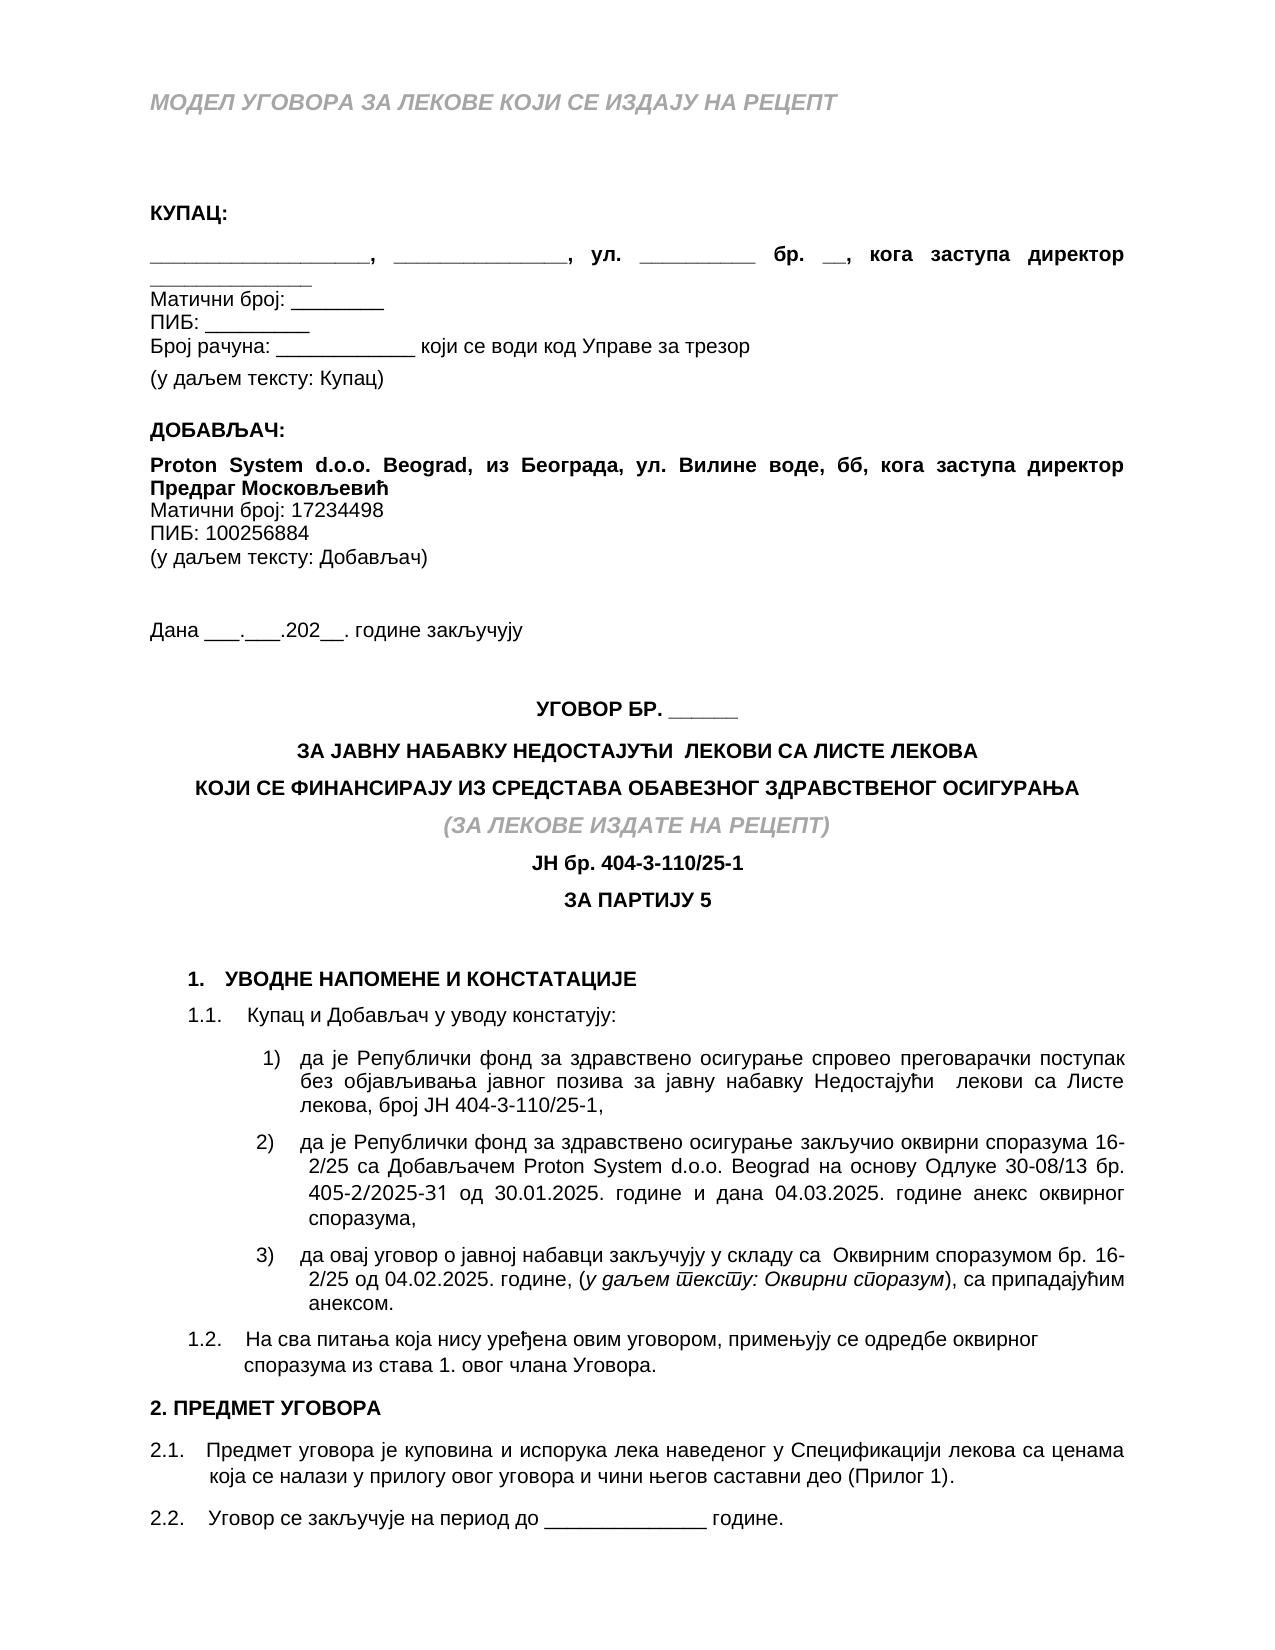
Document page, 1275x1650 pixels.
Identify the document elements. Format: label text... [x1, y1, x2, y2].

list УВОДНЕ НАПОМЕНЕ И КОНСТАТАЦИЈЕ [187, 966, 1125, 990]
text (у даљем тексту: Добављач) [150, 545, 1125, 569]
text ___________________, _______________, ул. __________ бр. __, кога заступа директор ______________ [150, 243, 1125, 288]
list да овај уговор о јавној набавци закључују у складу са Оквирним споразумом бр. 16-2/25 од 04.02.2025. године, (у даљем тексту: Оквирни споразум), са припадајућим анексом. [256, 1243, 1125, 1314]
text КОЈИ СЕ ФИНАНСИРАЈУ ИЗ СРЕДСТАВА ОБАВЕЗНОГ ЗДРАВСТВЕНОГ ОСИГУРАЊА [150, 776, 1125, 800]
text 1.2. На сва питања која нису уређена овим уговором, примењују се одредбе оквирног споразума из става 1. овог члана Уговора. [187, 1327, 1125, 1377]
list да је Републички фонд за здравствено осигурање спровео преговарачки поступак без објављивања јавног позива за јавну набавку Недостајући лекови са Листе лекова, број ЈН 404-3-110/25-1, [262, 1045, 1125, 1117]
text Матични број: ________ [150, 288, 1125, 311]
text Број рачуна: ____________ који се води код Управе за трезор [150, 334, 1125, 358]
text КУПАЦ: [150, 200, 1125, 224]
text 2. ПРЕДМЕТ УГОВOРА [150, 1395, 1125, 1419]
text ЗА ПАРТИЈУ 5 [150, 887, 1125, 911]
text Дана ___.___.202__. године закључују [150, 618, 1125, 642]
text ЗА ЈАВНУ НАБАВКУ НЕДОСТАЈУЋИ ЛЕКОВИ СА ЛИСТЕ ЛЕКОВА [150, 739, 1125, 763]
text ПИБ: 100256884 [150, 522, 1125, 545]
text (ЗА ЛЕКОВЕ ИЗДАТЕ НА РЕЦЕПТ) [150, 812, 1125, 838]
text ПИБ: _________ [150, 311, 1125, 334]
text УГОВОР БР. ______ [150, 697, 1125, 721]
text (у даљем тексту: Купац) [150, 366, 1125, 390]
text 2.2. Уговор се закључује на период до ______________ године. [150, 1506, 1125, 1530]
list Купац и Добављач у уводу констатују: [187, 1003, 1125, 1027]
text 2.1. Предмет уговора је куповина и испорука лека наведеног у Спецификацији лекова са ценама која се налази у прилогу овог уговора и чини његов саставни део (Прилог 1). [150, 1438, 1125, 1488]
text ЈН бр. 404-3-110/25-1 [150, 851, 1125, 875]
text ДОБАВЉАЧ: [150, 418, 1125, 442]
text Матични број: 17234498 [150, 499, 1125, 522]
text МОДЕЛ УГОВОРА ЗА ЛЕКОВЕ КОЈИ СЕ ИЗДАЈУ НА РЕЦЕПТ [150, 89, 1125, 115]
text Proton System d.o.o. Beograd, из Београда, ул. Вилине воде, бб, кога заступа директор Предраг Московљевић [150, 454, 1125, 499]
list да је Републички фонд за здравствено осигурање закључио оквирни споразума 16-2/25 са Добављачем Proton System d.o.o. Beograd на основу Одлуке 30-08/13 бр. 405-2/2025-31 од 30.01.2025. године и дана 04.03.2025. године анекс оквирног споразума, [256, 1130, 1125, 1230]
